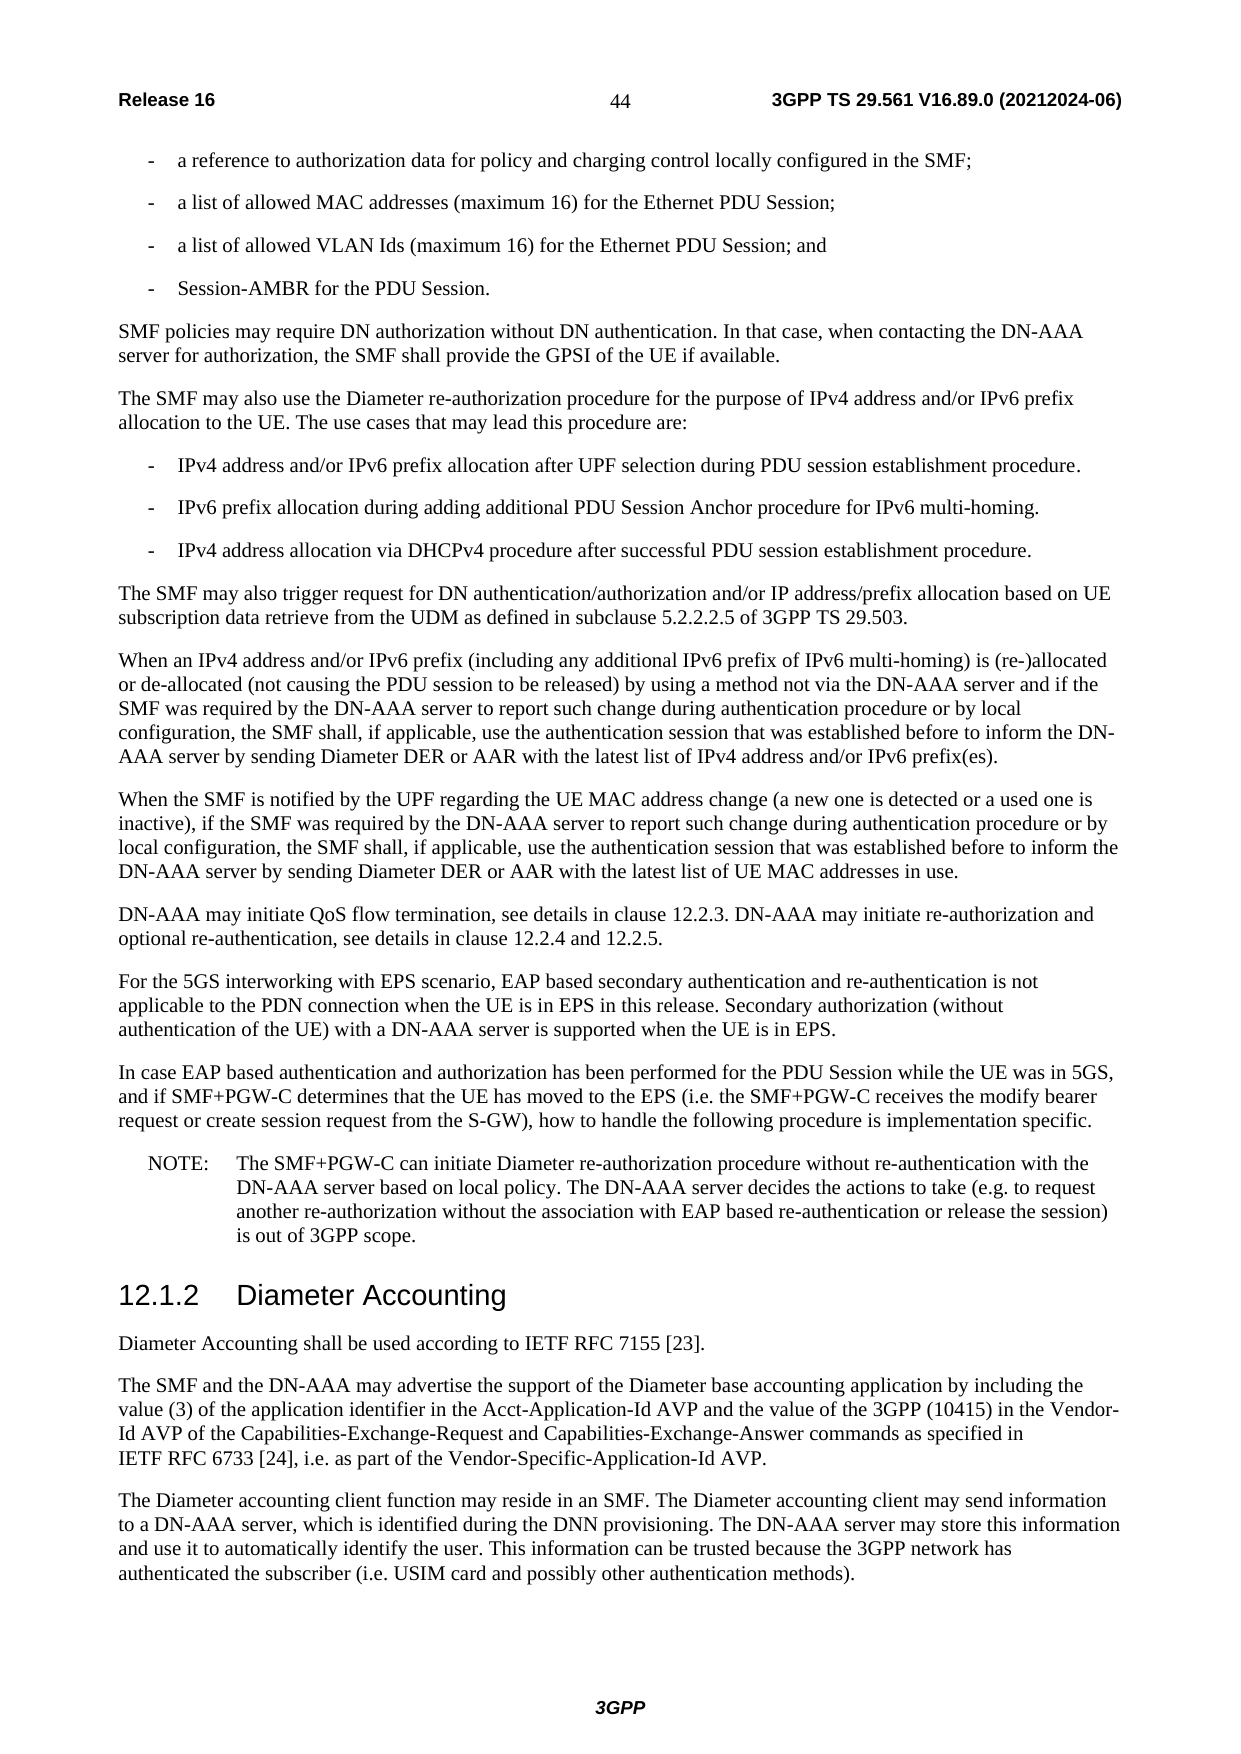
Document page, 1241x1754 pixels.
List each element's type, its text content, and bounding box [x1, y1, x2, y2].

text - a list of allowed MAC addresses (maximum 16) for the Ethernet PDU Session; [148, 190, 1122, 214]
text - IPv4 address and/or IPv6 prefix allocation after UPF selection during PDU session establishment procedure. [148, 452, 1122, 477]
text SMF policies may require DN authorization without DN authentication. In that case, when contacting the DN-AAA server for authorization, the SMF shall provide the GPSI of the UE if available. [118, 319, 1122, 367]
text - Session-AMBR for the PDU Session. [148, 276, 1122, 300]
text The Diameter accounting client function may reside in an SMF. The Diameter accounting client may send information to a DN-AAA server, which is identified during the DNN provisioning. The DN-AAA server may store this information and use it to automatically identify the user. This information can be trusted because the 3GPP network has authenticated the subscriber (i.e. USIM card and possibly other authentication methods). [118, 1488, 1122, 1584]
subtitle 12.1.2 Diameter Accounting [118, 1278, 1122, 1312]
text The SMF and the DN-AAA may advertise the support of the Diameter base accounting application by including the value (3) of the application identifier in the Acct-Application-Id AVP and the value of the 3GPP (10415) in the Vendor-Id AVP of the Capabilities-Exchange-Request and Capabilities-Exchange-Answer commands as specified in IETF RFC 6733 [24], i.e. as part of the Vendor-Specific-Application-Id AVP. [118, 1373, 1122, 1469]
text The SMF may also trigger request for DN authentication/authorization and/or IP address/prefix allocation based on UE subscription data retrieve from the UDM as defined in subclause 5.2.2.2.5 of 3GPP TS 29.503. [118, 581, 1122, 629]
text - IPv6 prefix allocation during adding additional PDU Session Anchor procedure for IPv6 multi-homing. [148, 495, 1122, 519]
text Diameter Accounting shall be used according to IETF RFC 7155 [23]. [118, 1330, 1122, 1354]
text In case EAP based authentication and authorization has been performed for the PDU Session while the UE was in 5GS, and if SMF+PGW-C determines that the UE has moved to the EPS (i.e. the SMF+PGW-C receives the modify bearer request or create session request from the S-GW), how to handle the following procedure is implementation specific. [118, 1060, 1122, 1132]
text NOTE: The SMF+PGW-C can initiate Diameter re-authorization procedure without re-authentication with the DN-AAA server based on local policy. The DN-AAA server decides the actions to take (e.g. to request another re-authorization without the association with EAP based re-authentication or release the session) is out of 3GPP scope. [148, 1151, 1122, 1247]
text - IPv4 address allocation via DHCPv4 procedure after successful PDU session establishment procedure. [148, 538, 1122, 562]
text - a reference to authorization data for policy and charging control locally configured in the SMF; [148, 147, 1122, 172]
text When the SMF is notified by the UPF regarding the UE MAC address change (a new one is detected or a used one is inactive), if the SMF was required by the DN-AAA server to report such change during authentication procedure or by local configuration, the SMF shall, if applicable, use the authentication session that was established before to inform the DN-AAA server by sending Diameter DER or AAR with the latest list of UE MAC addresses in use. [118, 787, 1122, 883]
text The SMF may also use the Diameter re-authorization procedure for the purpose of IPv4 address and/or IPv6 prefix allocation to the UE. The use cases that may lead this procedure are: [118, 386, 1122, 434]
text When an IPv4 address and/or IPv6 prefix (including any additional IPv6 prefix of IPv6 multi-homing) is (re-)allocated or de-allocated (not causing the PDU session to be released) by using a method not via the DN-AAA server and if the SMF was required by the DN-AAA server to report such change during authentication procedure or by local configuration, the SMF shall, if applicable, use the authentication session that was established before to inform the DN-AAA server by sending Diameter DER or AAR with the latest list of IPv4 address and/or IPv6 prefix(es). [118, 648, 1122, 768]
text For the 5GS interworking with EPS scenario, EAP based secondary authentication and re-authentication is not applicable to the PDN connection when the UE is in EPS in this release. Secondary authorization (without authentication of the UE) with a DN-AAA server is supported when the UE is in EPS. [118, 969, 1122, 1041]
text - a list of allowed VLAN Ids (maximum 16) for the Ethernet PDU Session; and [148, 233, 1122, 257]
text DN-AAA may initiate QoS flow termination, see details in clause 12.2.3. DN-AAA may initiate re-authorization and optional re-authentication, see details in clause 12.2.4 and 12.2.5. [118, 902, 1122, 950]
